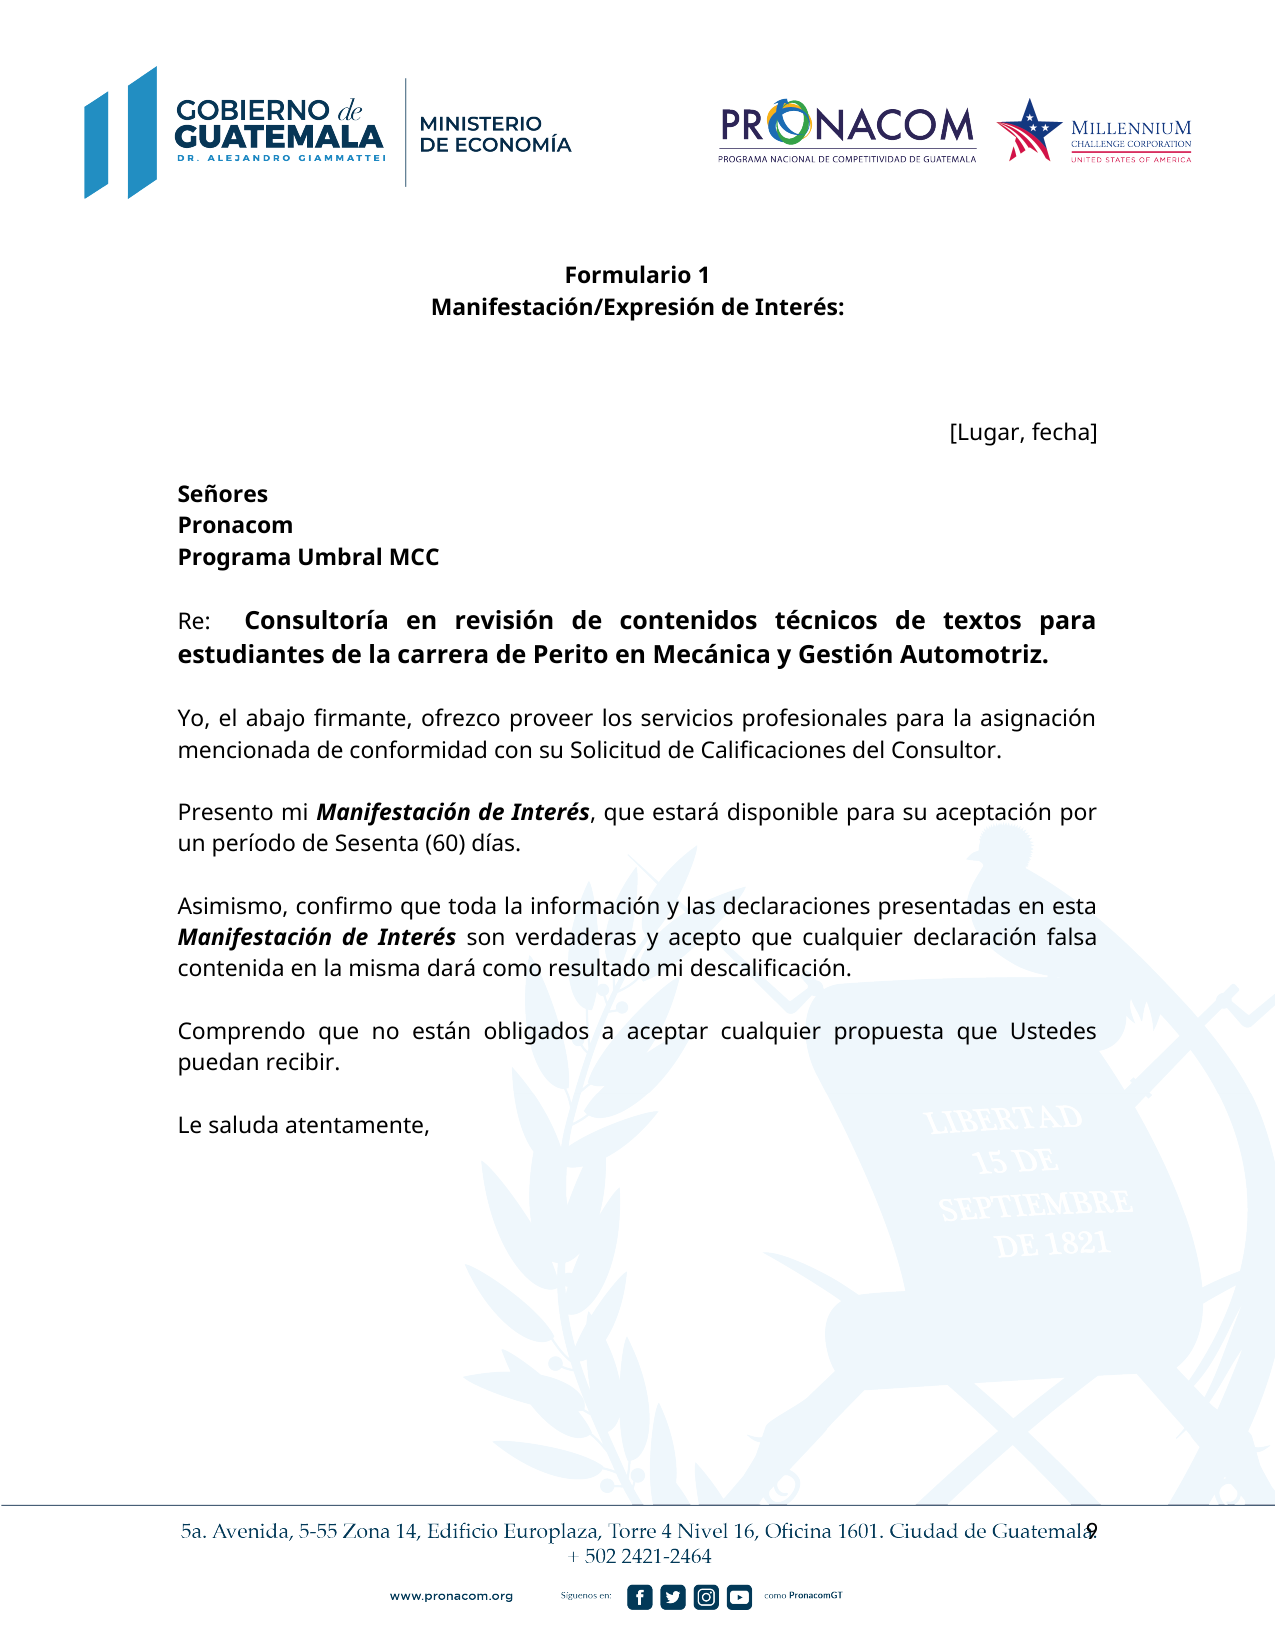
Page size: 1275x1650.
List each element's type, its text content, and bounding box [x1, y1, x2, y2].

text Manifestación/Expresión de Interés: [177, 291, 1098, 322]
text Asimismo, confirmo que toda la información y las declaraciones presentadas en esta Manifestación de Interés son verdaderas y acepto que cualquier declaración falsa contenida en la misma dará como resultado mi descalificación. [177, 890, 1098, 984]
text Yo, el abajo firmante, ofrezco proveer los servicios profesionales para la asignación mencionada de conformidad con su Solicitud de Calificaciones del Consultor. [177, 702, 1098, 765]
text [Lugar, fecha] [177, 416, 1098, 447]
text Señores [177, 478, 1098, 509]
text Comprendo que no están obligados a aceptar cualquier propuesta que Ustedes puedan recibir. [177, 1015, 1098, 1077]
text Pronacom [177, 509, 1098, 541]
text Re: Consultoría en revisión de contenidos técnicos de textos para estudiantes de la carrera de Perito en Mecánica y Gestión Automotriz. [177, 603, 1098, 671]
picture [1, 0, 1275, 1643]
text Presento mi Manifestación de Interés, que estará disponible para su aceptación por un período de Sesenta (60) días. [177, 796, 1098, 859]
text Programa Umbral MCC [177, 541, 1098, 572]
text Formulario 1 [177, 259, 1098, 291]
text Le saluda atentamente, [177, 1109, 1098, 1140]
